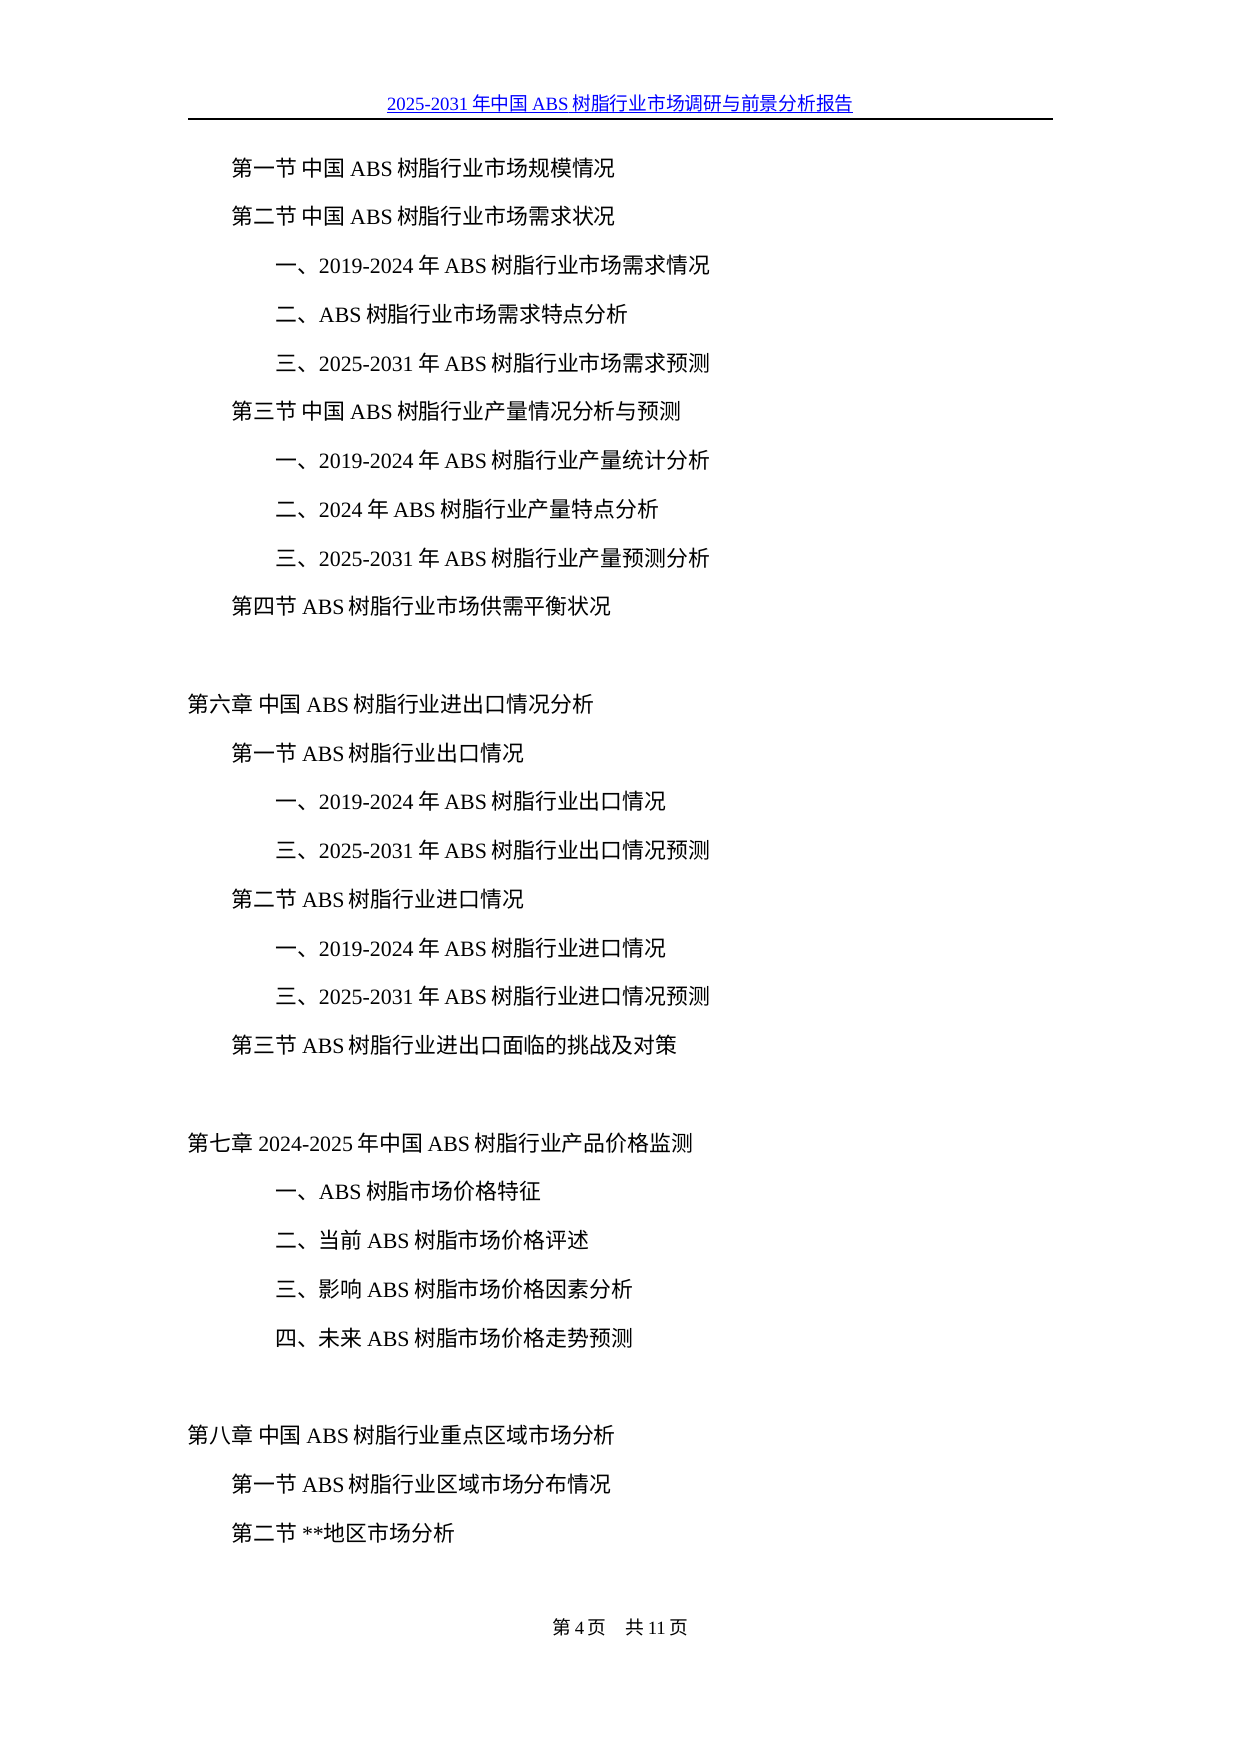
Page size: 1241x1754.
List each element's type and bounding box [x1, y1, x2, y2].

text [187, 150, 1053, 1548]
